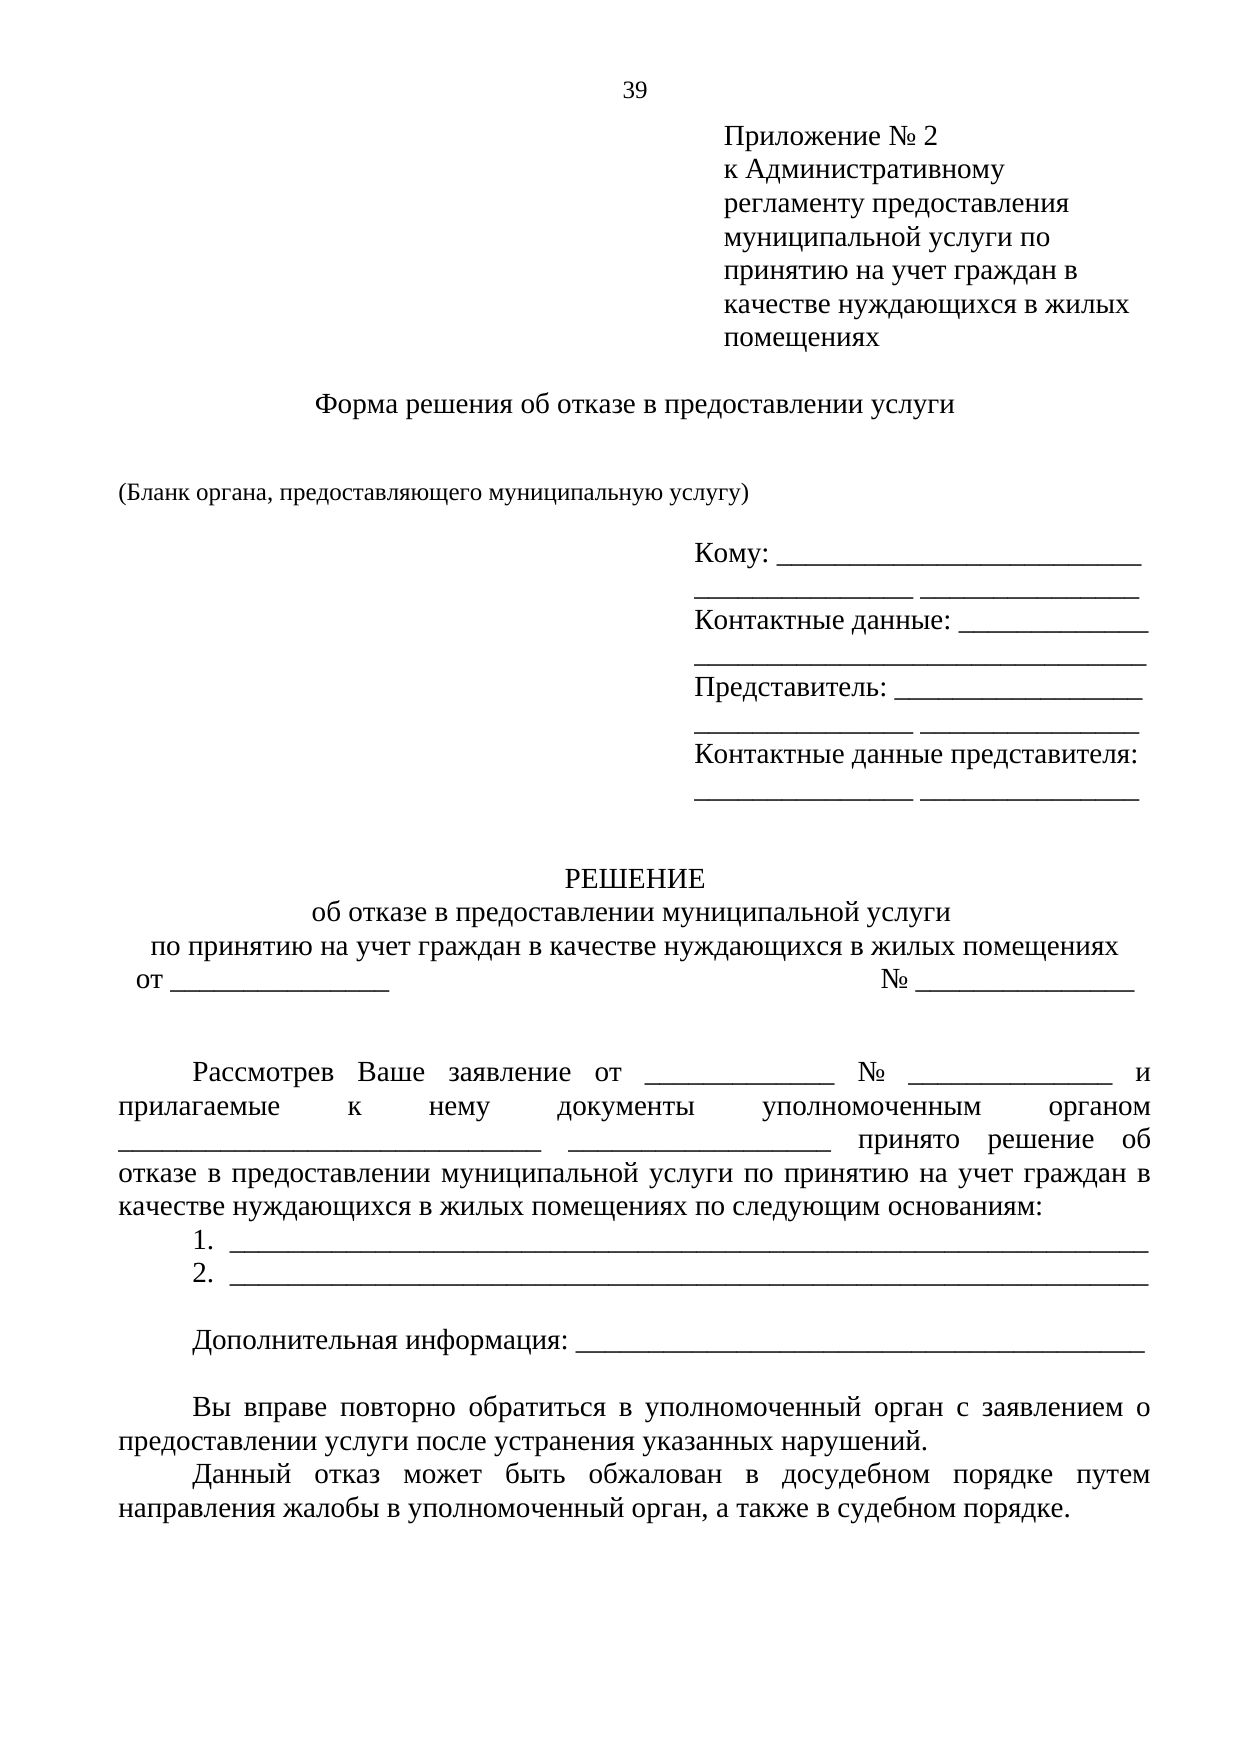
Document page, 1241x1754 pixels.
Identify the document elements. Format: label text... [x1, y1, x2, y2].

text Контактные данные представителя: [694, 736, 1152, 770]
text РЕШЕНИЕ [118, 861, 1152, 894]
text (Бланк органа, предоставляющего муниципальную услугу) [118, 477, 1152, 506]
text от _______________ № _______________ [118, 961, 1152, 995]
text Дополнительная информация: _______________________________________ [118, 1322, 1152, 1356]
text Рассмотрев Ваше заявление от _____________ № ______________ и прилагаемые к нему документы уполномоченным органом _____________________________ __________________ принято решение об отказе в предоставлении муниципальной услуги по принятию на учет граждан в качестве нуждающихся в жилых помещениях по следующим основаниям: [118, 1054, 1152, 1222]
text об отказе в предоставлении муниципальной услуги по принятию на учет граждан в качестве нуждающихся в жилых помещениях [118, 894, 1152, 961]
text к Административному регламенту предоставления муниципальной услуги по принятию на учет граждан в качестве нуждающихся в жилых помещениях [723, 152, 1152, 353]
text Данный отказ может быть обжалован в досудебном порядке путем направления жалобы в уполномоченный орган, а также в судебном порядке. [118, 1457, 1152, 1524]
text Контактные данные: _____________ _______________________________ [694, 602, 1152, 669]
list _______________________________________________________________ [192, 1222, 1152, 1255]
text Форма решения об отказе в предоставлении услуги [118, 386, 1152, 420]
text Приложение № 2 [723, 118, 1152, 152]
text Кому: _________________________ _______________ _______________ [694, 535, 1152, 602]
text _______________ _______________ [694, 770, 1152, 803]
text Вы вправе повторно обратиться в уполномоченный орган с заявлением о предоставлении услуги после устранения указанных нарушений. [118, 1389, 1152, 1457]
text Представитель: _________________ _______________ _______________ [694, 669, 1152, 736]
list _______________________________________________________________ [192, 1255, 1152, 1289]
